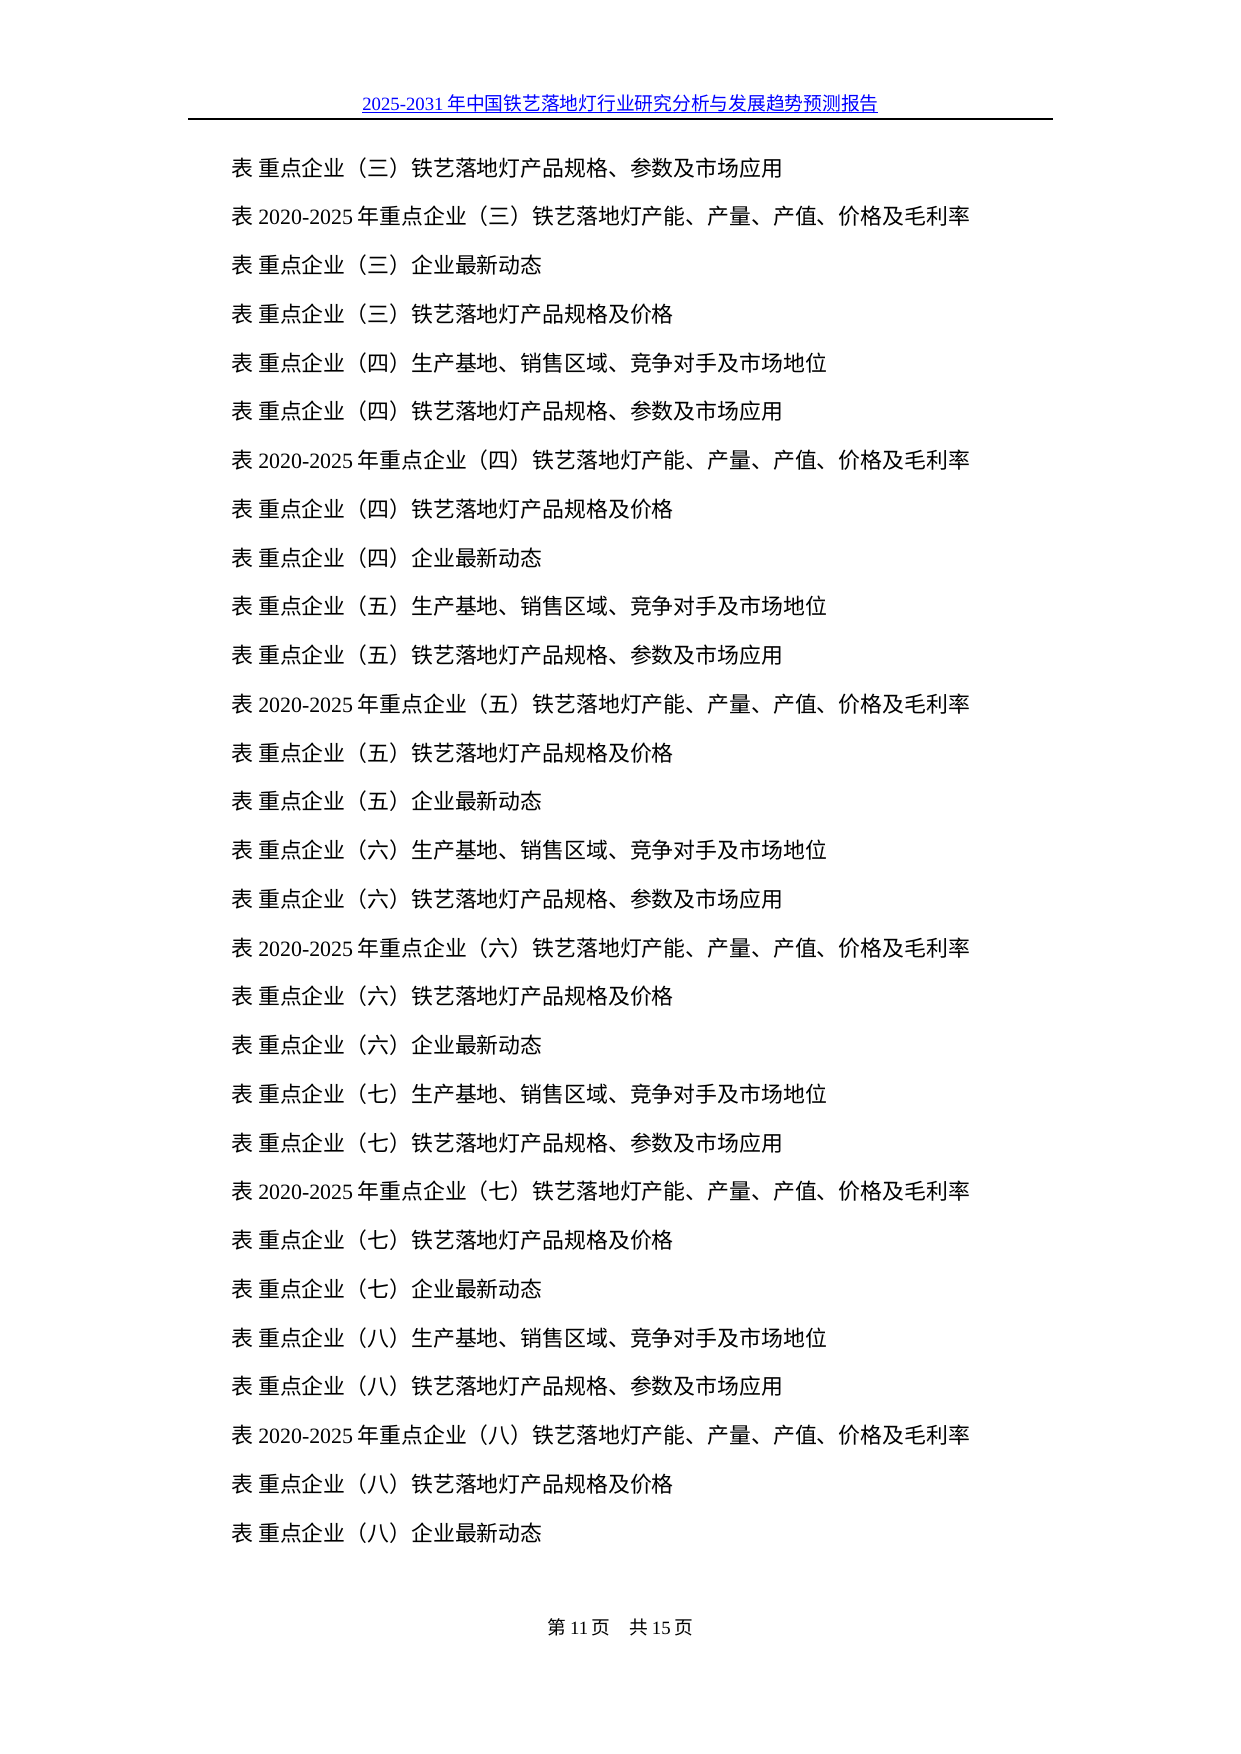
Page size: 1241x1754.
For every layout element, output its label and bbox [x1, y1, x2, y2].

text [187, 150, 1053, 1548]
